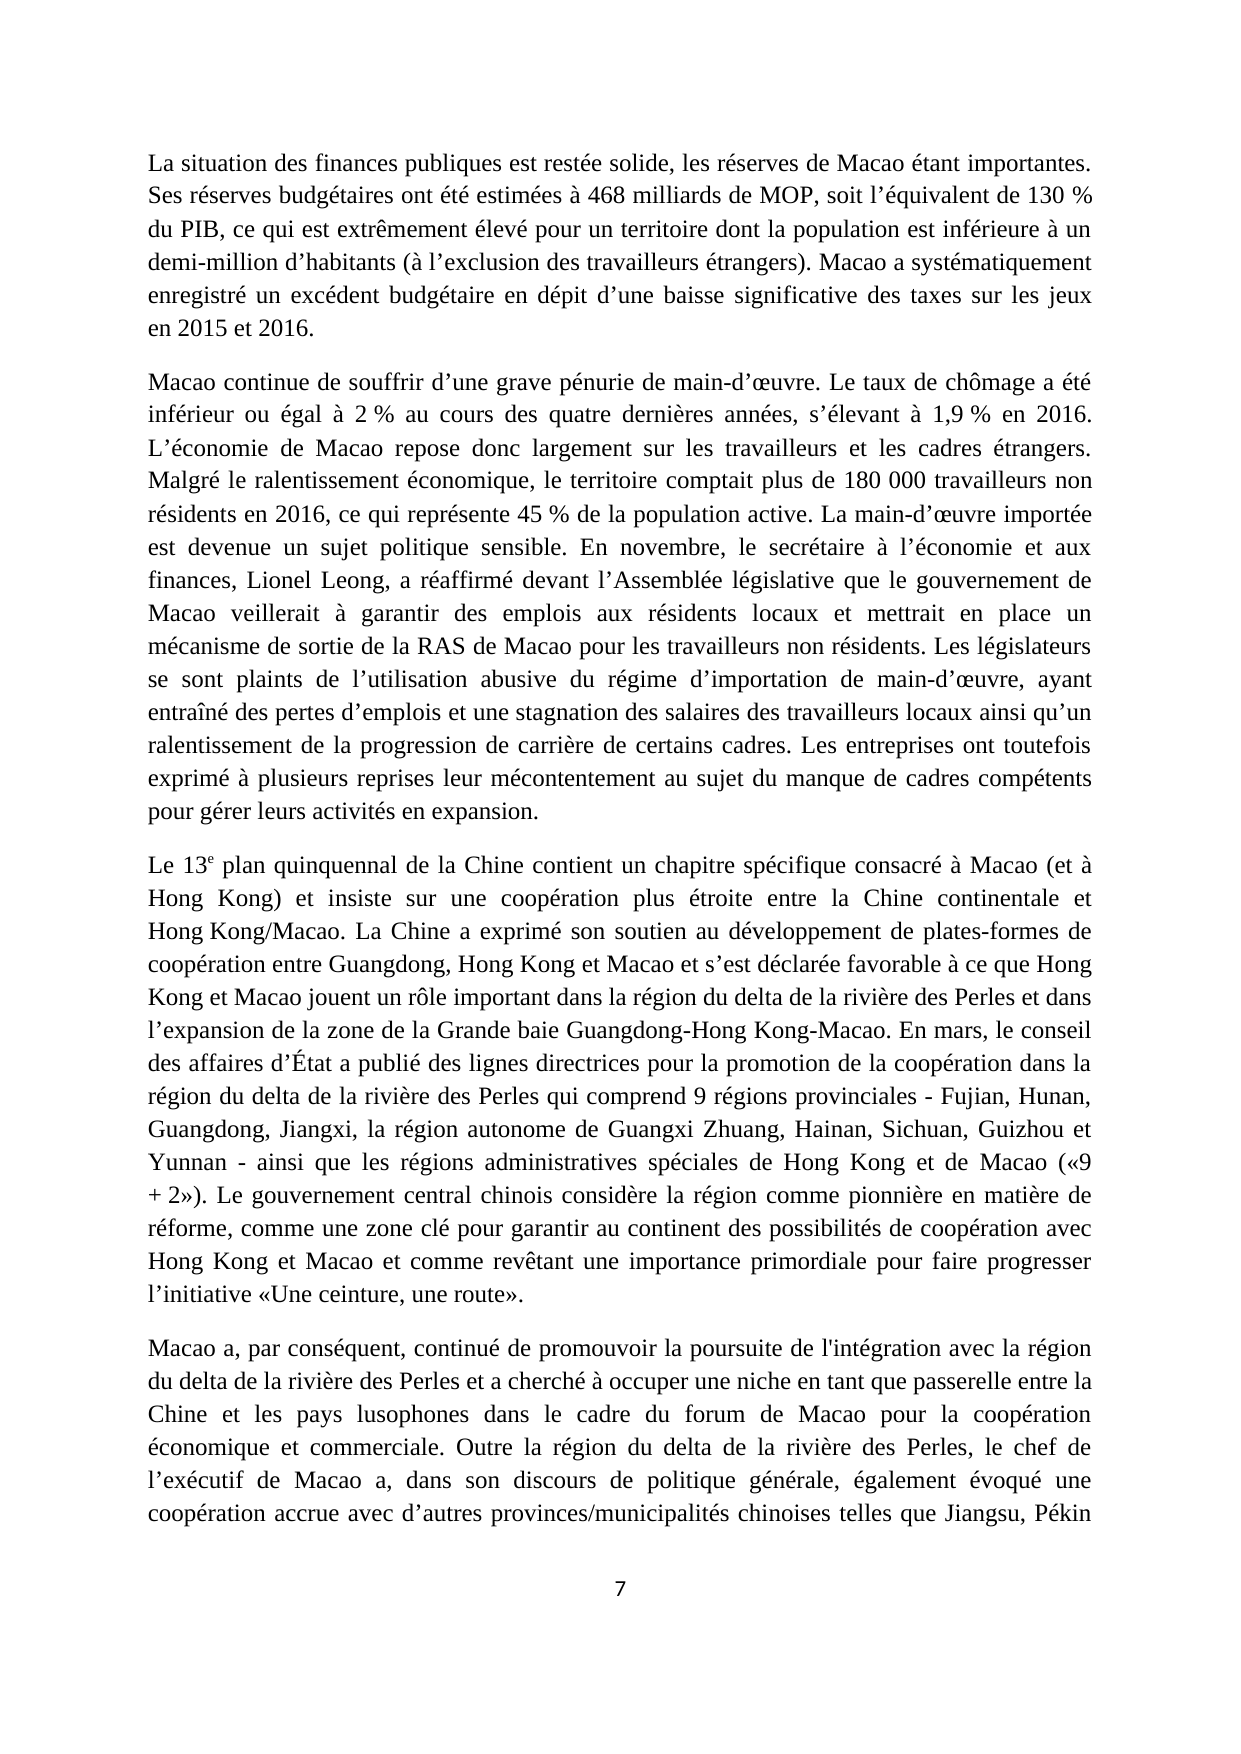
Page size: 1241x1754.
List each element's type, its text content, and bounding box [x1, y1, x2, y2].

text Macao continue de souffrir d’une grave pénurie de main-d’œuvre. Le taux de chômage a été inférieur ou égal à 2 % au cours des quatre dernières années, s’élevant à 1,9 % en 2016. L’économie de Macao repose donc largement sur les travailleurs et les cadres étrangers. Malgré le ralentissement économique, le territoire comptait plus de 180 000 travailleurs non résidents en 2016, ce qui représente 45 % de la population active. La main-d’œuvre importée est devenue un sujet politique sensible. En novembre, le secrétaire à l’économie et aux finances, Lionel Leong, a réaffirmé devant l’Assemblée législative que le gouvernement de Macao veillerait à garantir des emplois aux résidents locaux et mettrait en place un mécanisme de sortie de la RAS de Macao pour les travailleurs non résidents. Les législateurs se sont plaints de l’utilisation abusive du régime d’importation de main-d’œuvre, ayant entraîné des pertes d’emplois et une stagnation des salaires des travailleurs locaux ainsi qu’un ralentissement de la progression de carrière de certains cadres. Les entreprises ont toutefois exprimé à plusieurs reprises leur mécontentement au sujet du manque de cadres compétents pour gérer leurs activités en expansion. [148, 367, 1093, 824]
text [148, 1333, 1093, 1527]
text Le 13e plan quinquennal de la Chine contient un chapitre spécifique consacré à Macao (et à Hong Kong) et insiste sur une coopération plus étroite entre la Chine continentale et Hong Kong/Macao. La Chine a exprimé son soutien au développement de plates-formes de coopération entre Guangdong, Hong Kong et Macao et s’est déclarée favorable à ce que Hong Kong et Macao jouent un rôle important dans la région du delta de la rivière des Perles et dans l’expansion de la zone de la Grande baie Guangdong-Hong Kong-Macao. En mars, le conseil des affaires d’État a publié des lignes directrices pour la promotion de la coopération dans la région du delta de la rivière des Perles qui comprend 9 régions provinciales - Fujian, Hunan, Guangdong, Jiangxi, la région autonome de Guangxi Zhuang, Hainan, Sichuan, Guizhou et Yunnan - ainsi que les régions administratives spéciales de Hong Kong et de Macao («9 + 2»). Le gouvernement central chinois considère la région comme pionnière en matière de réforme, comme une zone clé pour garantir au continent des possibilités de coopération avec Hong Kong et Macao et comme revêtant une importance primordiale pour faire progresser l’initiative «Une ceinture, une route». [148, 850, 1093, 1308]
text La situation des finances publiques est restée solide, les réserves de Macao étant importantes. Ses réserves budgétaires ont été estimées à 468 milliards de MOP, soit l’équivalent de 130 % du PIB, ce qui est extrêmement élevé pour un territoire dont la population est inférieure à un demi-million d’habitants (à l’exclusion des travailleurs étrangers). Macao a systématiquement enregistré un excédent budgétaire en dépit d’une baisse significative des taxes sur les jeux en 2015 et 2016. [148, 148, 1093, 341]
